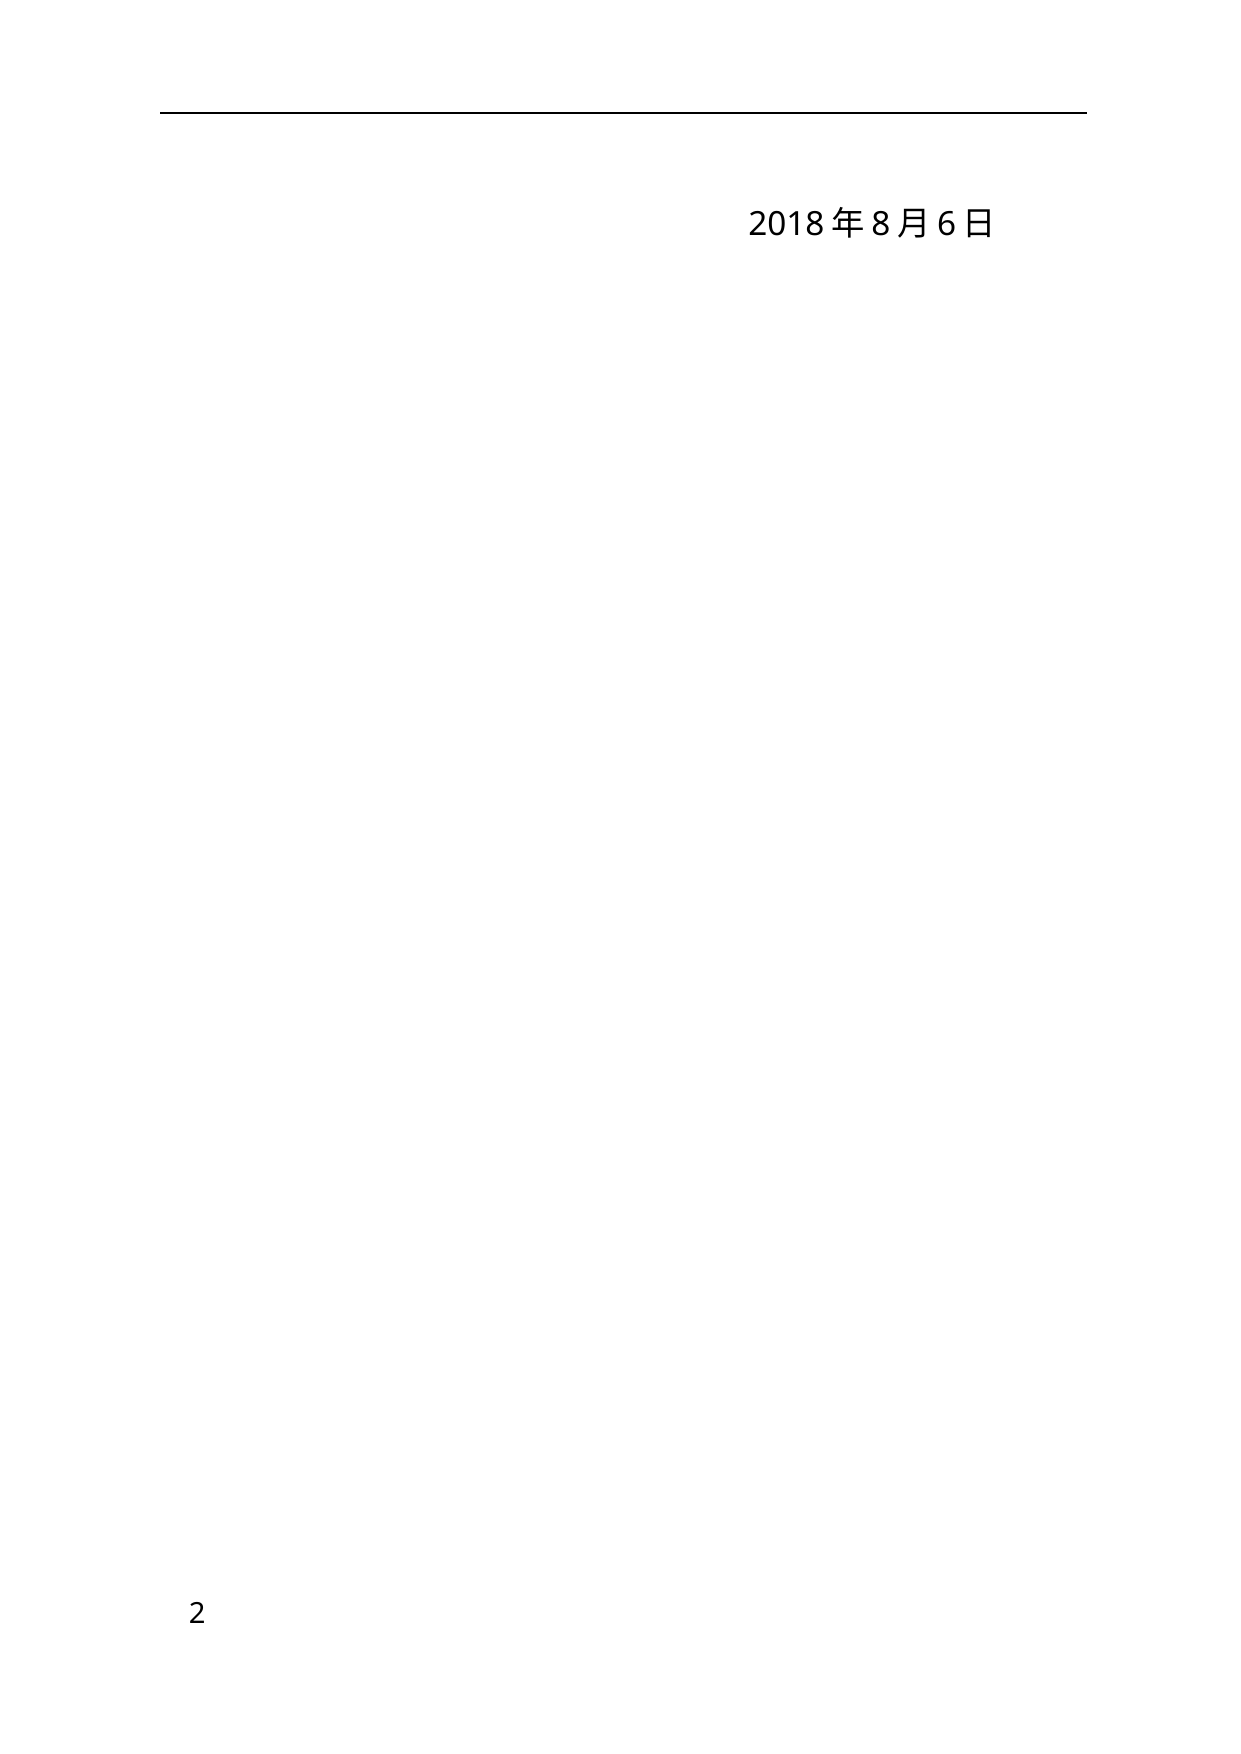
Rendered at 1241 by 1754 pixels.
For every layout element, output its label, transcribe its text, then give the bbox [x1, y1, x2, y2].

text 2018年8月6日 [161, 189, 1085, 247]
